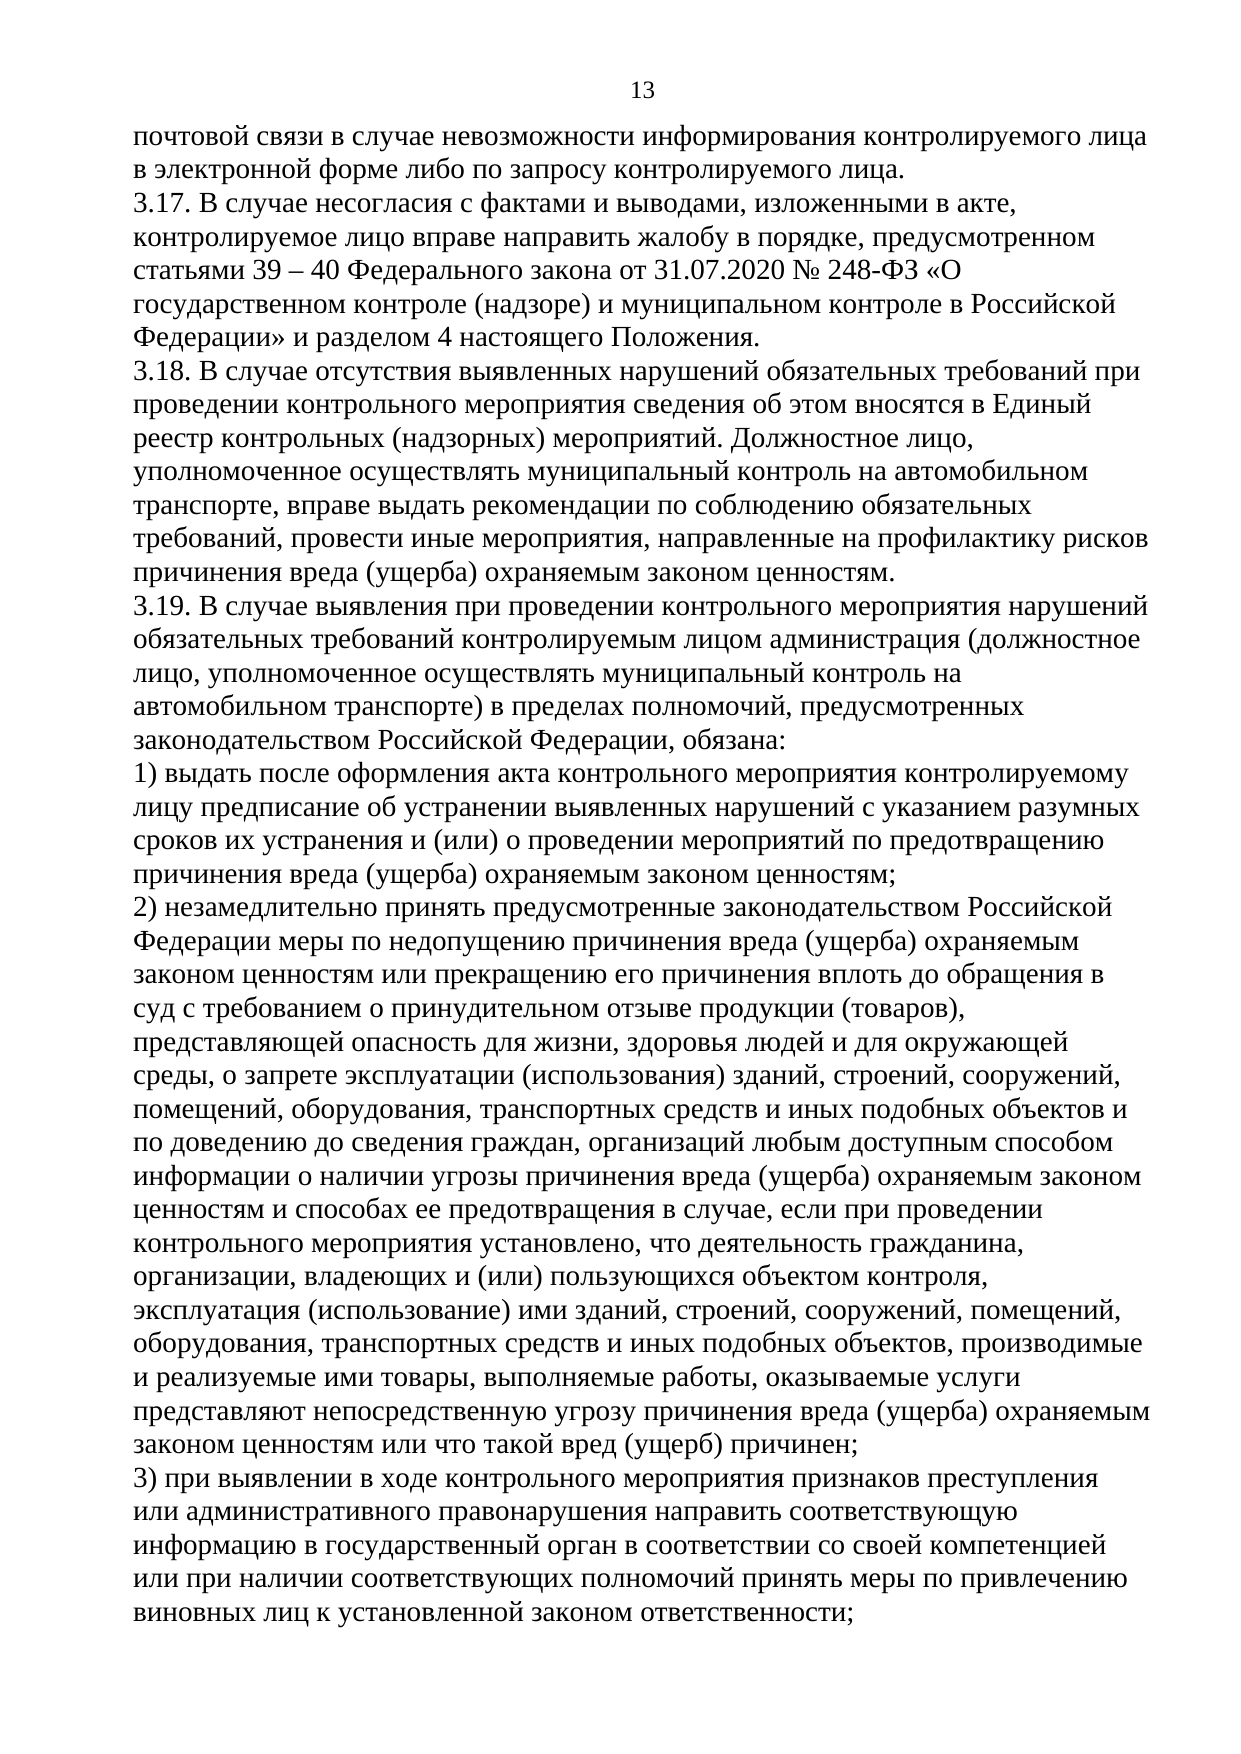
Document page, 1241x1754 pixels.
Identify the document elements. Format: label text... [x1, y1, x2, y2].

text 3) при выявлении в ходе контрольного мероприятия признаков преступления или административного правонарушения направить соответствующую информацию в государственный орган в соответствии со своей компетенцией или при наличии соответствующих полномочий принять меры по привлечению виновных лиц к установленной законом ответственности; [133, 1460, 1152, 1627]
text 3.18. В случае отсутствия выявленных нарушений обязательных требований при проведении контрольного мероприятия сведения об этом вносятся в Единый реестр контрольных (надзорных) мероприятий. Должностное лицо, уполномоченное осуществлять муниципальный контроль на автомобильном транспорте, вправе выдать рекомендации по соблюдению обязательных требований, провести иные мероприятия, направленные на профилактику рисков причинения вреда (ущерба) охраняемым законом ценностям. [133, 353, 1152, 588]
text 1) выдать после оформления акта контрольного мероприятия контролируемому лицу предписание об устранении выявленных нарушений с указанием разумных сроков их устранения и (или) о проведении мероприятий по предотвращению причинения вреда (ущерба) охраняемым законом ценностям; [133, 755, 1152, 889]
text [133, 118, 1152, 185]
text 3.17. В случае несогласия с фактами и выводами, изложенными в акте, контролируемое лицо вправе направить жалобу в порядке, предусмотренном статьями 39 – 40 Федерального закона от 31.07.2020 № 248-ФЗ «О государственном контроле (надзоре) и муниципальном контроле в Российской Федерации» и разделом 4 настоящего Положения. [133, 185, 1152, 353]
text 2) незамедлительно принять предусмотренные законодательством Российской Федерации меры по недопущению причинения вреда (ущерба) охраняемым законом ценностям или прекращению его причинения вплоть до обращения в суд с требованием о принудительном отзыве продукции (товаров), представляющей опасность для жизни, здоровья людей и для окружающей среды, о запрете эксплуатации (использования) зданий, строений, сооружений, помещений, оборудования, транспортных средств и иных подобных объектов и по доведению до сведения граждан, организаций любым доступным способом информации о наличии угрозы причинения вреда (ущерба) охраняемым законом ценностям и способах ее предотвращения в случае, если при проведении контрольного мероприятия установлено, что деятельность гражданина, организации, владеющих и (или) пользующихся объектом контроля, эксплуатация (использование) ими зданий, строений, сооружений, помещений, оборудования, транспортных средств и иных подобных объектов, производимые и реализуемые ими товары, выполняемые работы, оказываемые услуги представляют непосредственную угрозу причинения вреда (ущерба) охраняемым законом ценностям или что такой вред (ущерб) причинен; [133, 889, 1152, 1460]
text 3.19. В случае выявления при проведении контрольного мероприятия нарушений обязательных требований контролируемым лицом администрация (должностное лицо, уполномоченное осуществлять муниципальный контроль на автомобильном транспорте) в пределах полномочий, предусмотренных законодательством Российской Федерации, обязана: [133, 588, 1152, 755]
